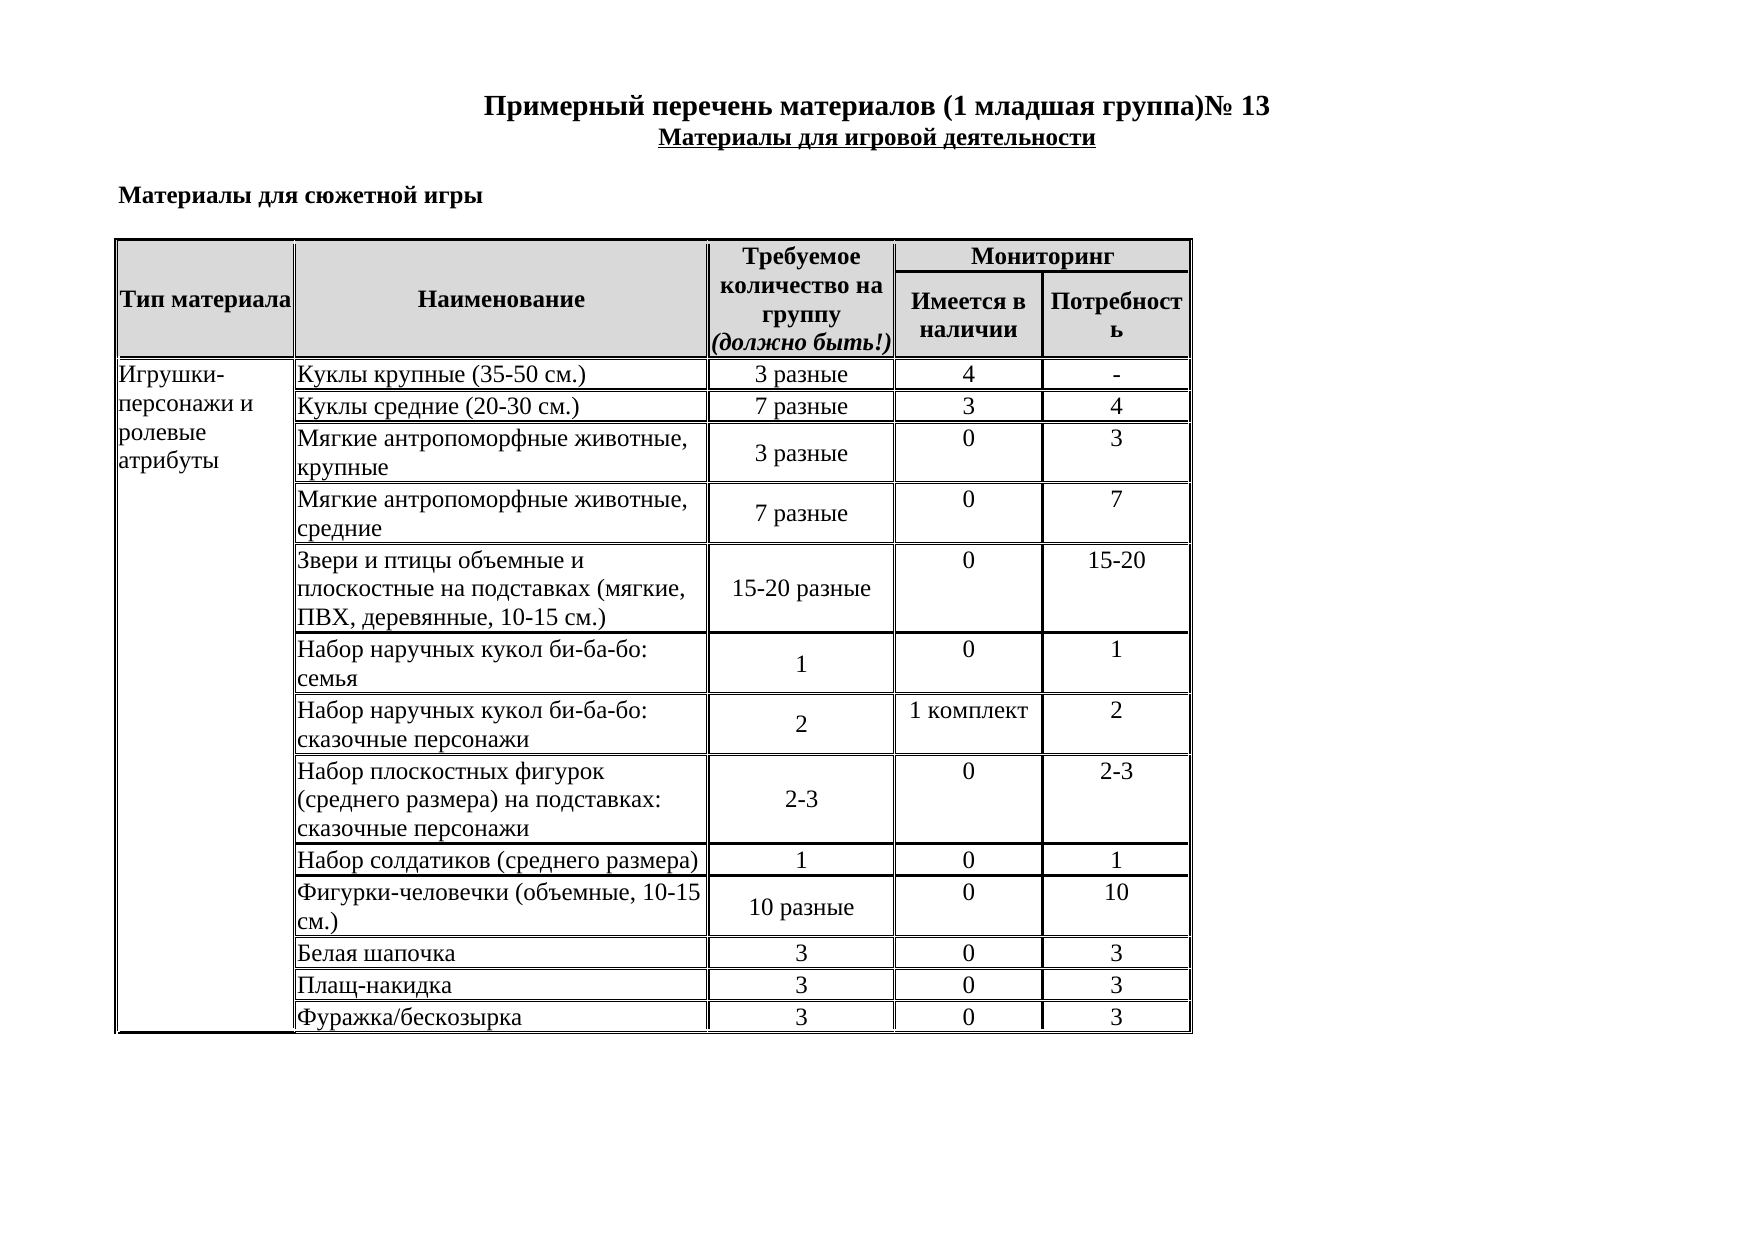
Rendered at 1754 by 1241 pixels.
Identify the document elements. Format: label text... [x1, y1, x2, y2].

table_cell 0 [896, 938, 1041, 967]
table_cell Набор плоскостных фигурок (среднего размера) на подставках: сказочные персонажи [296, 756, 706, 842]
table_cell 4 [1044, 388, 1190, 420]
table_cell 0 [896, 484, 1041, 542]
table_cell 1 [710, 845, 893, 874]
table_cell 0 [896, 424, 1041, 481]
table_cell 10 [1044, 874, 1189, 935]
table_cell 1 [1044, 842, 1189, 874]
table_cell Набор наручных кукол би-ба-бо: семья [296, 634, 706, 692]
table_cell 10 разные [710, 877, 893, 935]
table_cell 3 разные [710, 360, 893, 388]
table_header Наименование [295, 240, 708, 356]
table_cell 1 [710, 634, 893, 692]
text Материалы для сюжетной игры [118, 180, 1636, 209]
table_cell Звери и птицы объемные и плоскостные на подставках (мягкие, ПВХ, деревянные, 10-15 см.) [296, 545, 706, 631]
table_cell 3 [896, 392, 1041, 420]
table_cell Фуражка/бескозырка [295, 999, 708, 1031]
table_cell 3 [1044, 420, 1190, 481]
table_header Тип материала [118, 241, 294, 356]
table_cell 2 [710, 695, 893, 752]
table_cell 2 [1042, 692, 1191, 752]
table_header Мониторинг [895, 241, 1189, 270]
table_cell - [1044, 356, 1190, 388]
table_cell Мягкие антропоморфные животные, крупные [296, 424, 706, 481]
table_cell Плащ-накидка [296, 970, 706, 999]
table_cell 2-3 [1044, 753, 1190, 842]
table_cell 0 [896, 845, 1041, 874]
table_cell 7 [1042, 481, 1191, 542]
table_cell 3 разные [710, 424, 893, 481]
table_cell 15-20 разные [710, 545, 893, 631]
table_cell 3 [1042, 999, 1191, 1031]
table_cell Фигурки-человечки (объемные, 10-15 см.) [296, 877, 706, 935]
table_cell Набор наручных кукол би-ба-бо: сказочные персонажи [296, 695, 706, 752]
table_cell Белая шапочка [296, 938, 706, 967]
text Материалы для игровой деятельности [118, 122, 1636, 151]
table_cell 15-20 [1042, 542, 1191, 631]
table_cell 2-3 [710, 756, 893, 842]
table_cell 0 [896, 756, 1041, 842]
table_cell Имеется в наличии [896, 273, 1041, 356]
table_header Требуемое количество на группу (должно быть!) [708, 241, 895, 356]
table_cell Куклы крупные (35-50 см.) [296, 360, 706, 388]
table_cell 0 [896, 877, 1041, 935]
table_cell 0 [895, 1002, 1042, 1031]
table_cell 3 [710, 938, 893, 967]
table_cell 1 комплект [896, 695, 1041, 752]
table_cell 4 [896, 360, 1041, 388]
table_cell 7 разные [710, 392, 893, 420]
table_cell 1 [1044, 631, 1189, 692]
table_cell Потребность [1044, 270, 1189, 356]
table_cell Куклы средние (20-30 см.) [296, 392, 706, 420]
table_cell 3 [708, 1002, 895, 1031]
table_cell 7 разные [710, 484, 893, 542]
table_cell 3 [710, 970, 893, 999]
table_cell Мягкие антропоморфные животные, средние [296, 484, 706, 542]
text Примерный перечень материалов (1 младшая группа)№ 13 [118, 88, 1636, 122]
table_cell Набор солдатиков (среднего размера) [296, 845, 706, 874]
table_cell 0 [896, 545, 1041, 631]
table_cell 3 [1042, 967, 1191, 999]
table_cell 3 [1042, 935, 1191, 967]
table_cell Игрушки-персонажи и ролевые атрибуты [118, 356, 294, 1031]
table_cell 0 [896, 970, 1041, 999]
table_cell 0 [896, 634, 1041, 692]
